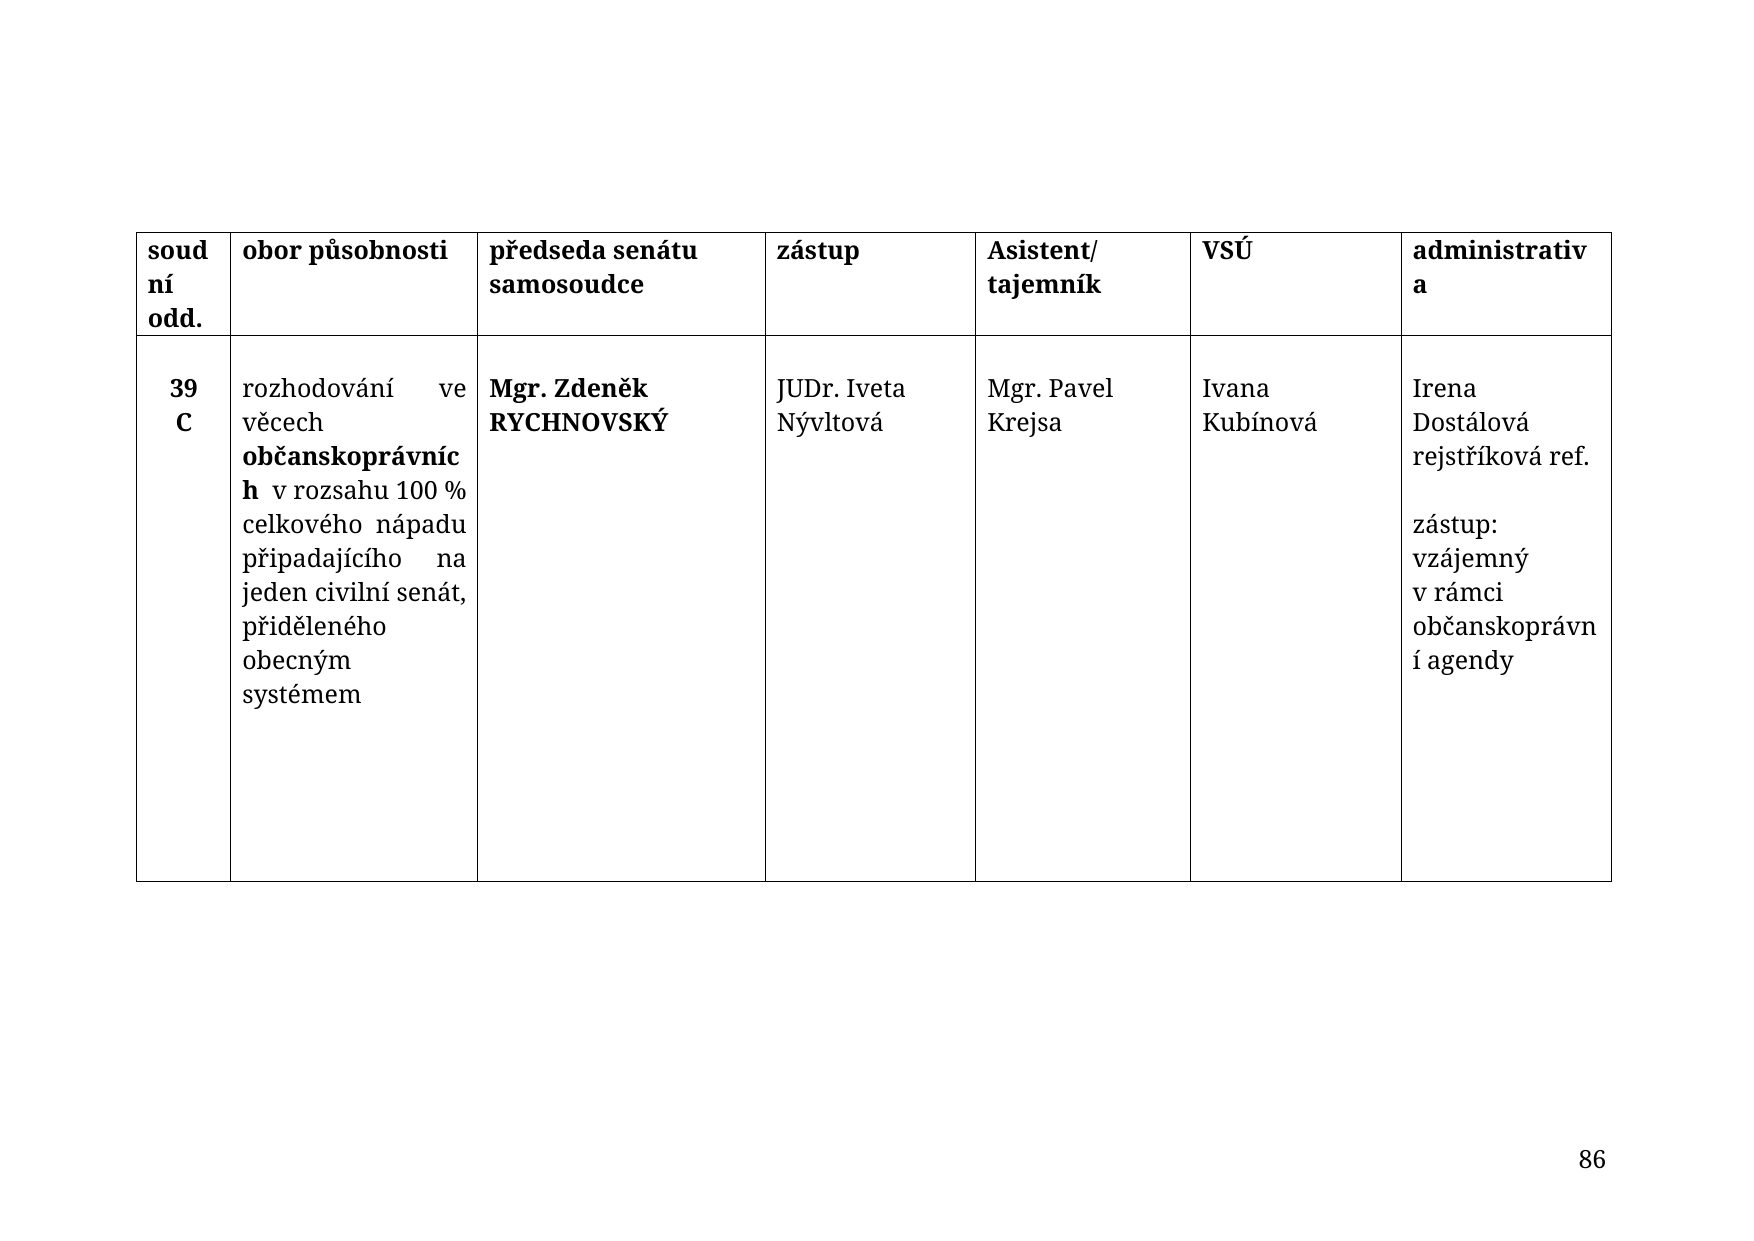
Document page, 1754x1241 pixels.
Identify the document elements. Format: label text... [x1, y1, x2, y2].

table_cell rozhodování ve věcech občanskoprávních v rozsahu 100 % celkového nápadu připadajícího na jeden civilní senát, přiděleného obecným systémem [231, 336, 477, 881]
table_cell 39 C [137, 336, 230, 881]
table_header soudní odd. [137, 233, 230, 335]
table_header Asistent/tajemník [976, 233, 1190, 335]
table_header obor působnosti [231, 233, 477, 335]
table_header VSÚ [1191, 233, 1401, 335]
table_cell Mgr. Pavel Krejsa [976, 336, 1190, 881]
table_cell Irena Dostálová rejstříková ref. zástup: vzájemný v rámci občanskoprávní agendy [1402, 336, 1611, 881]
table_header zástup [766, 233, 975, 335]
table_cell JUDr. Iveta Nývltová [766, 336, 975, 881]
table_header předseda senátu samosoudce [478, 233, 765, 335]
table_cell Ivana Kubínová [1191, 336, 1401, 881]
table_header administrativa [1402, 233, 1611, 335]
table_cell Mgr. Zdeněk RYCHNOVSKÝ [478, 336, 765, 881]
